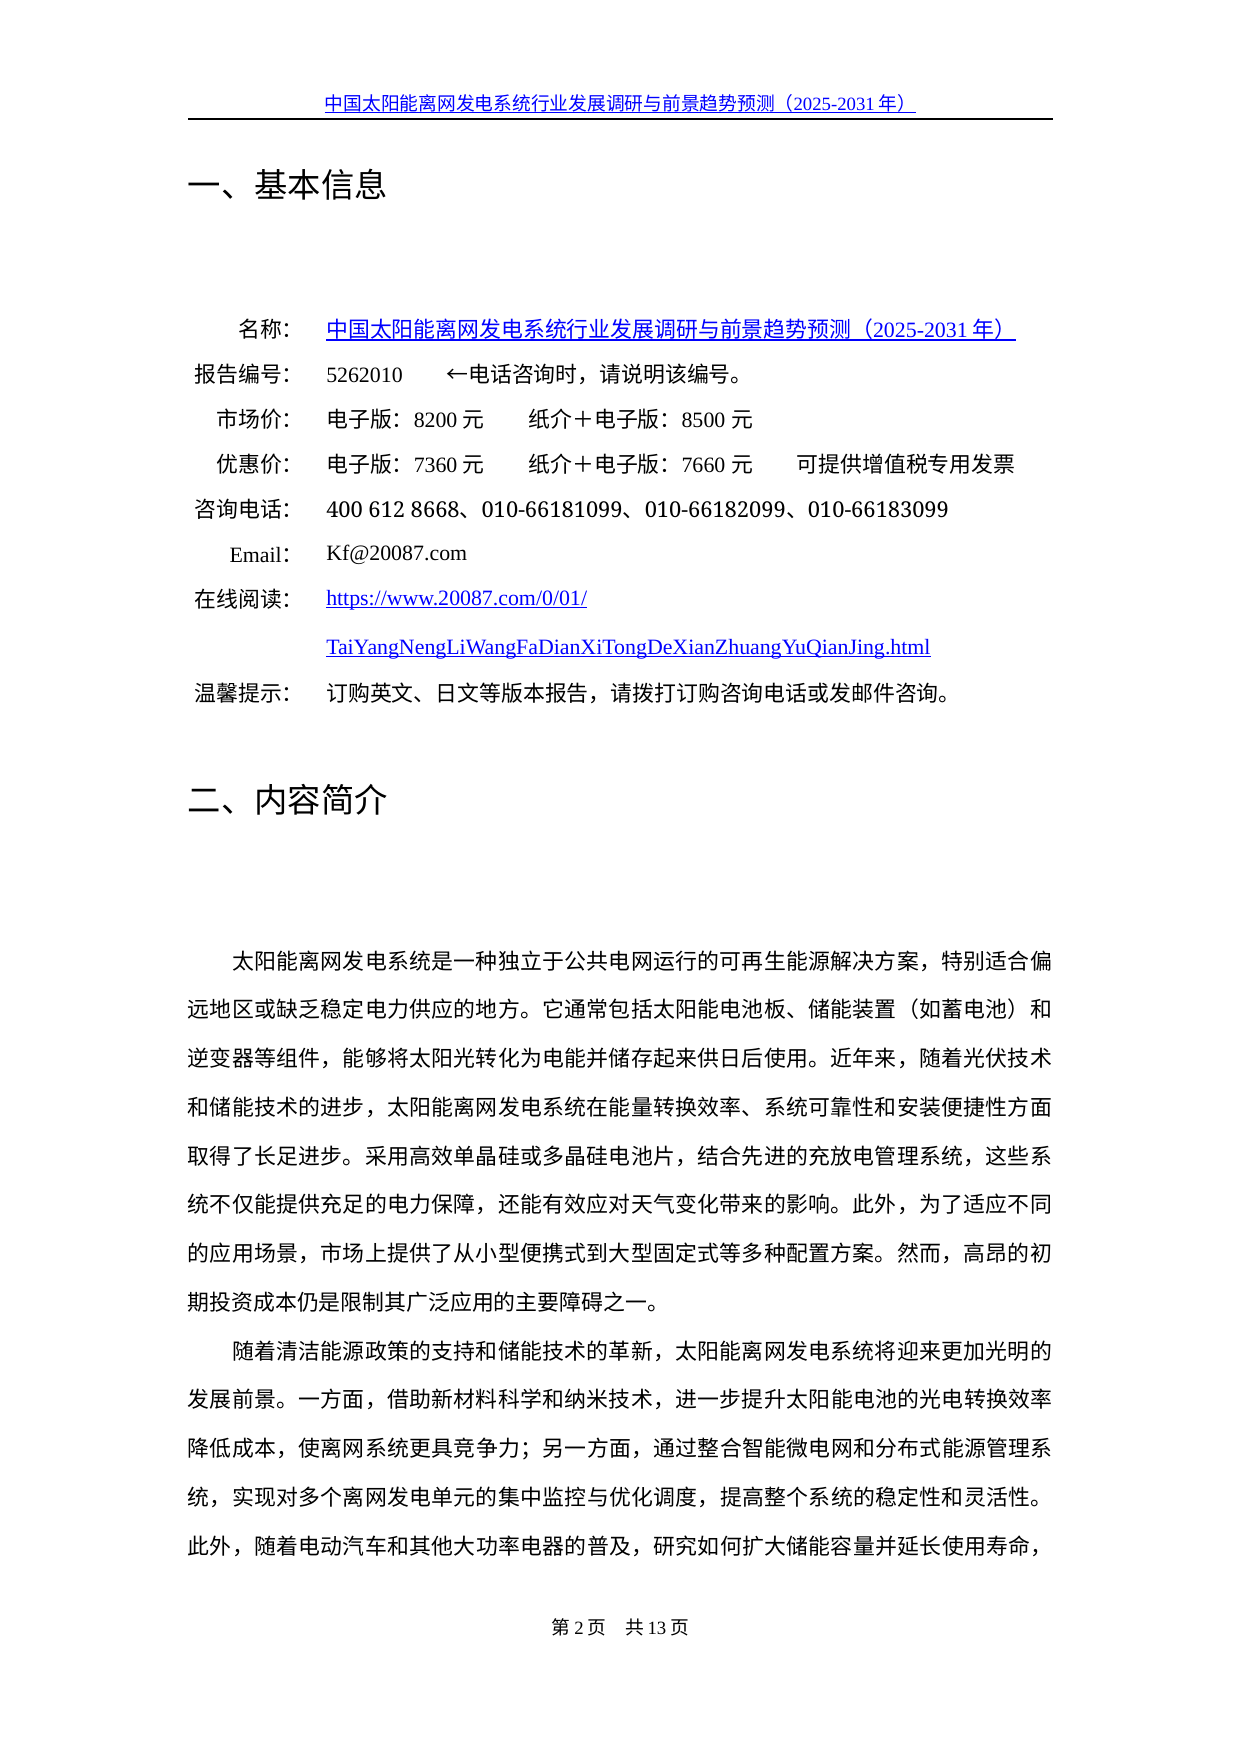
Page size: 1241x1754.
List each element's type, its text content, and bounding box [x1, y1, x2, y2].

table_header 名称： [167, 312, 315, 357]
table_cell 报告编号： [167, 357, 315, 402]
table_cell 5262010 ←电话咨询时，请说明该编号。 [315, 357, 1073, 402]
table_cell 电子版：7360 元 纸介＋电子版：7660 元 可提供增值税专用发票 [315, 447, 1073, 492]
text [187, 943, 1053, 1561]
table_cell 市场价： [167, 402, 315, 447]
table_header 中国太阳能离网发电系统行业发展调研与前景趋势预测（2025-2031年） [315, 312, 1073, 357]
table_cell [315, 582, 1073, 675]
table_cell Email： [167, 537, 315, 582]
table_cell 订购英文、日文等版本报告，请拨打订购咨询电话或发邮件咨询。 [315, 675, 1073, 720]
table_cell 电子版：8200 元 纸介＋电子版：8500 元 [315, 402, 1073, 447]
table_cell Kf@20087.com [315, 537, 1073, 582]
table_cell 优惠价： [167, 447, 315, 492]
table_cell 咨询电话： [167, 492, 315, 537]
table_cell 在线阅读： [167, 582, 315, 675]
table_cell 400 612 8668、010-66181099、010-66182099、010-66183099 [315, 492, 1073, 537]
title 二、内容简介 [187, 766, 1053, 831]
table_cell 温馨提示： [167, 675, 315, 720]
title 一、基本信息 [187, 150, 1053, 215]
